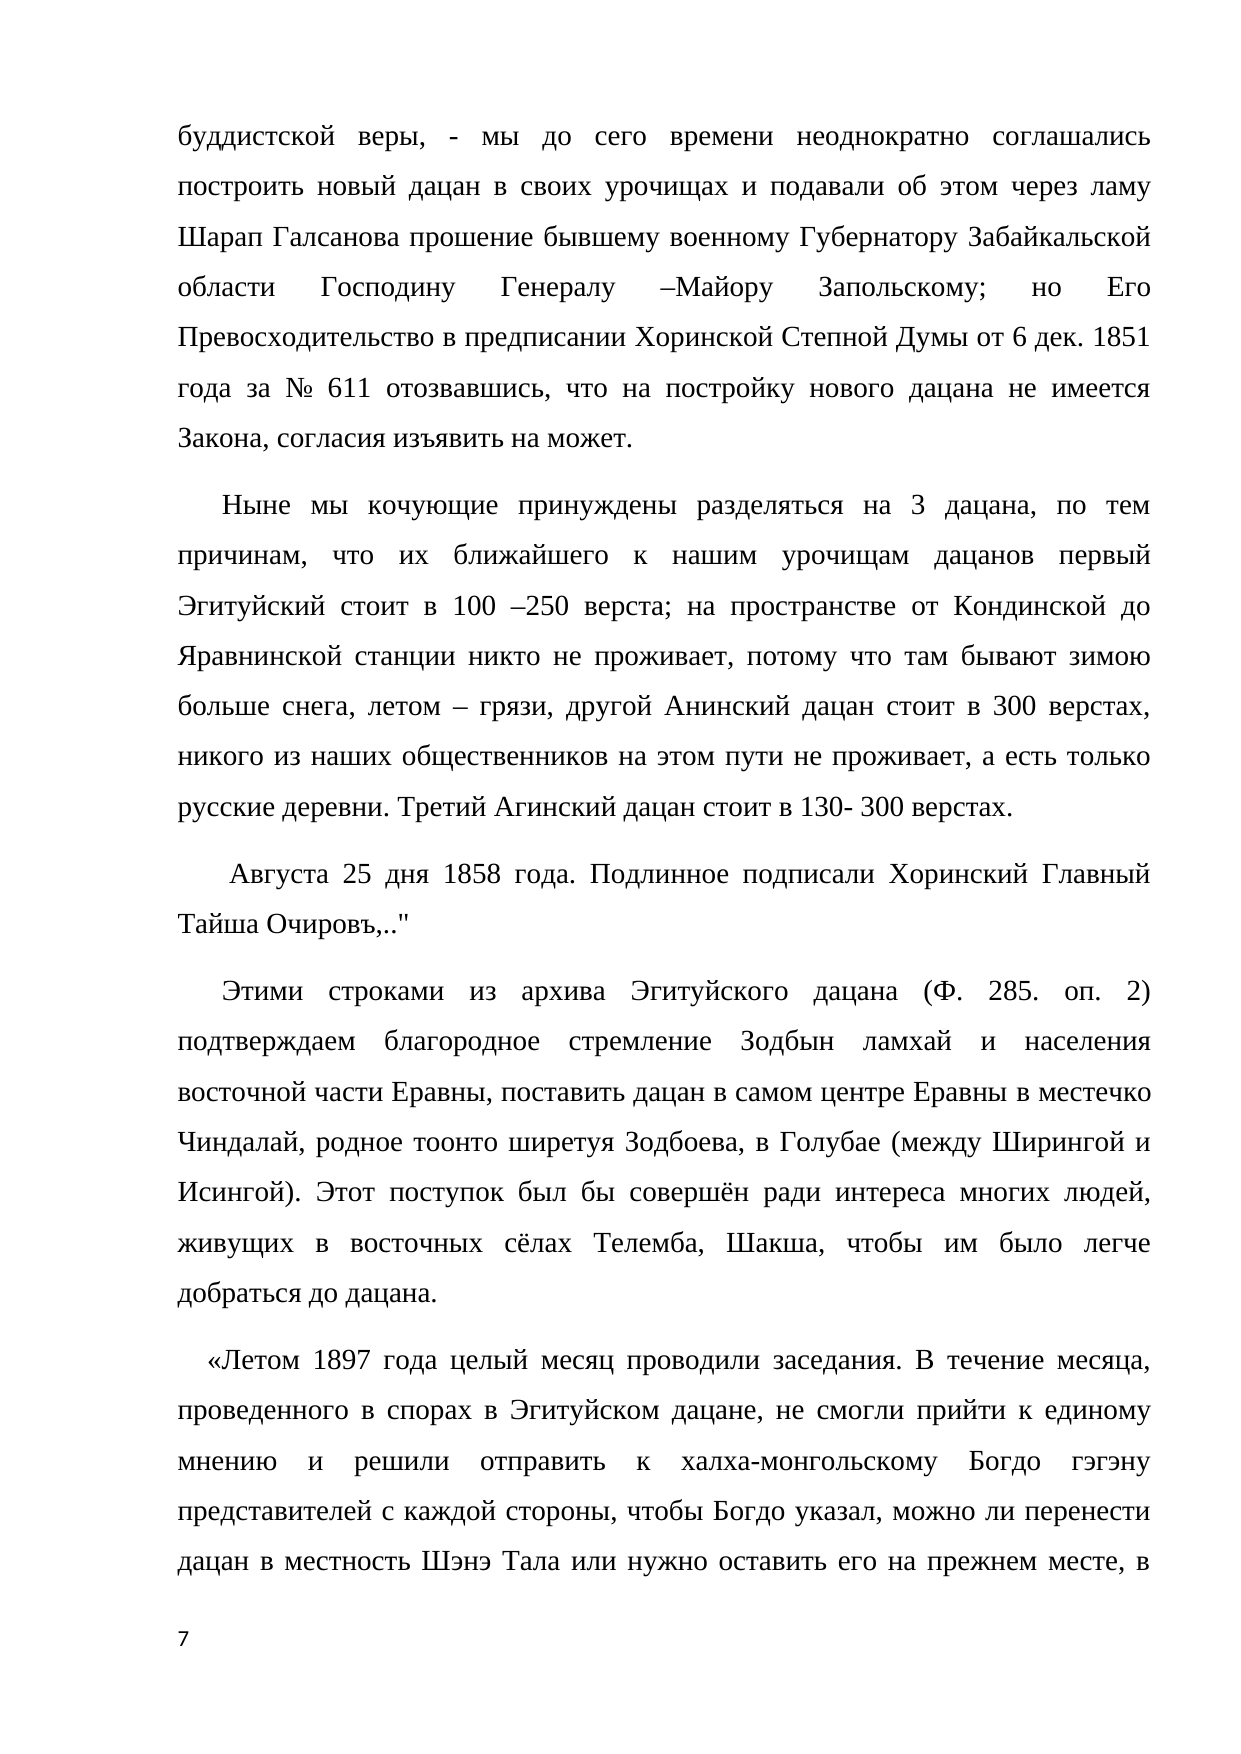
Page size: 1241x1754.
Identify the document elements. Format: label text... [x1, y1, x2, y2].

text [177, 118, 1152, 453]
text Этими строками из архива Эгитуйского дацана (Ф. 285. оп. 2) подтверждаем благородное стремление Зодбын ламхай и населения восточной части Еравны, поставить дацан в самом центре Еравны в местечко Чиндалай, родное тоонто ширетуя Зодбоева, в Голубае (между Ширингой и Исингой). Этот поступок был бы совершён ради интереса многих людей, живущих в восточных сёлах Телемба, Шакша, чтобы им было легче добраться до дацана. [177, 973, 1152, 1308]
text Августа 25 дня 1858 года. Подлинное подписали Хоринский Главный Тайша Очировъ,.." [177, 856, 1152, 940]
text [177, 1342, 1152, 1577]
text Ныне мы кочующие принуждены разделяться на 3 дацана, по тем причинам, что их ближайшего к нашим урочищам дацанов первый Эгитуйский стоит в 100 –250 верста; на пространстве от Кондинской до Яравнинской станции никто не проживает, потому что там бывают зимою больше снега, летом – грязи, другой Анинский дацан стоит в 300 верстах, никого из наших общественников на этом пути не проживает, а есть только русские деревни. Третий Агинский дацан стоит в 130- 300 верстах. [177, 487, 1152, 822]
